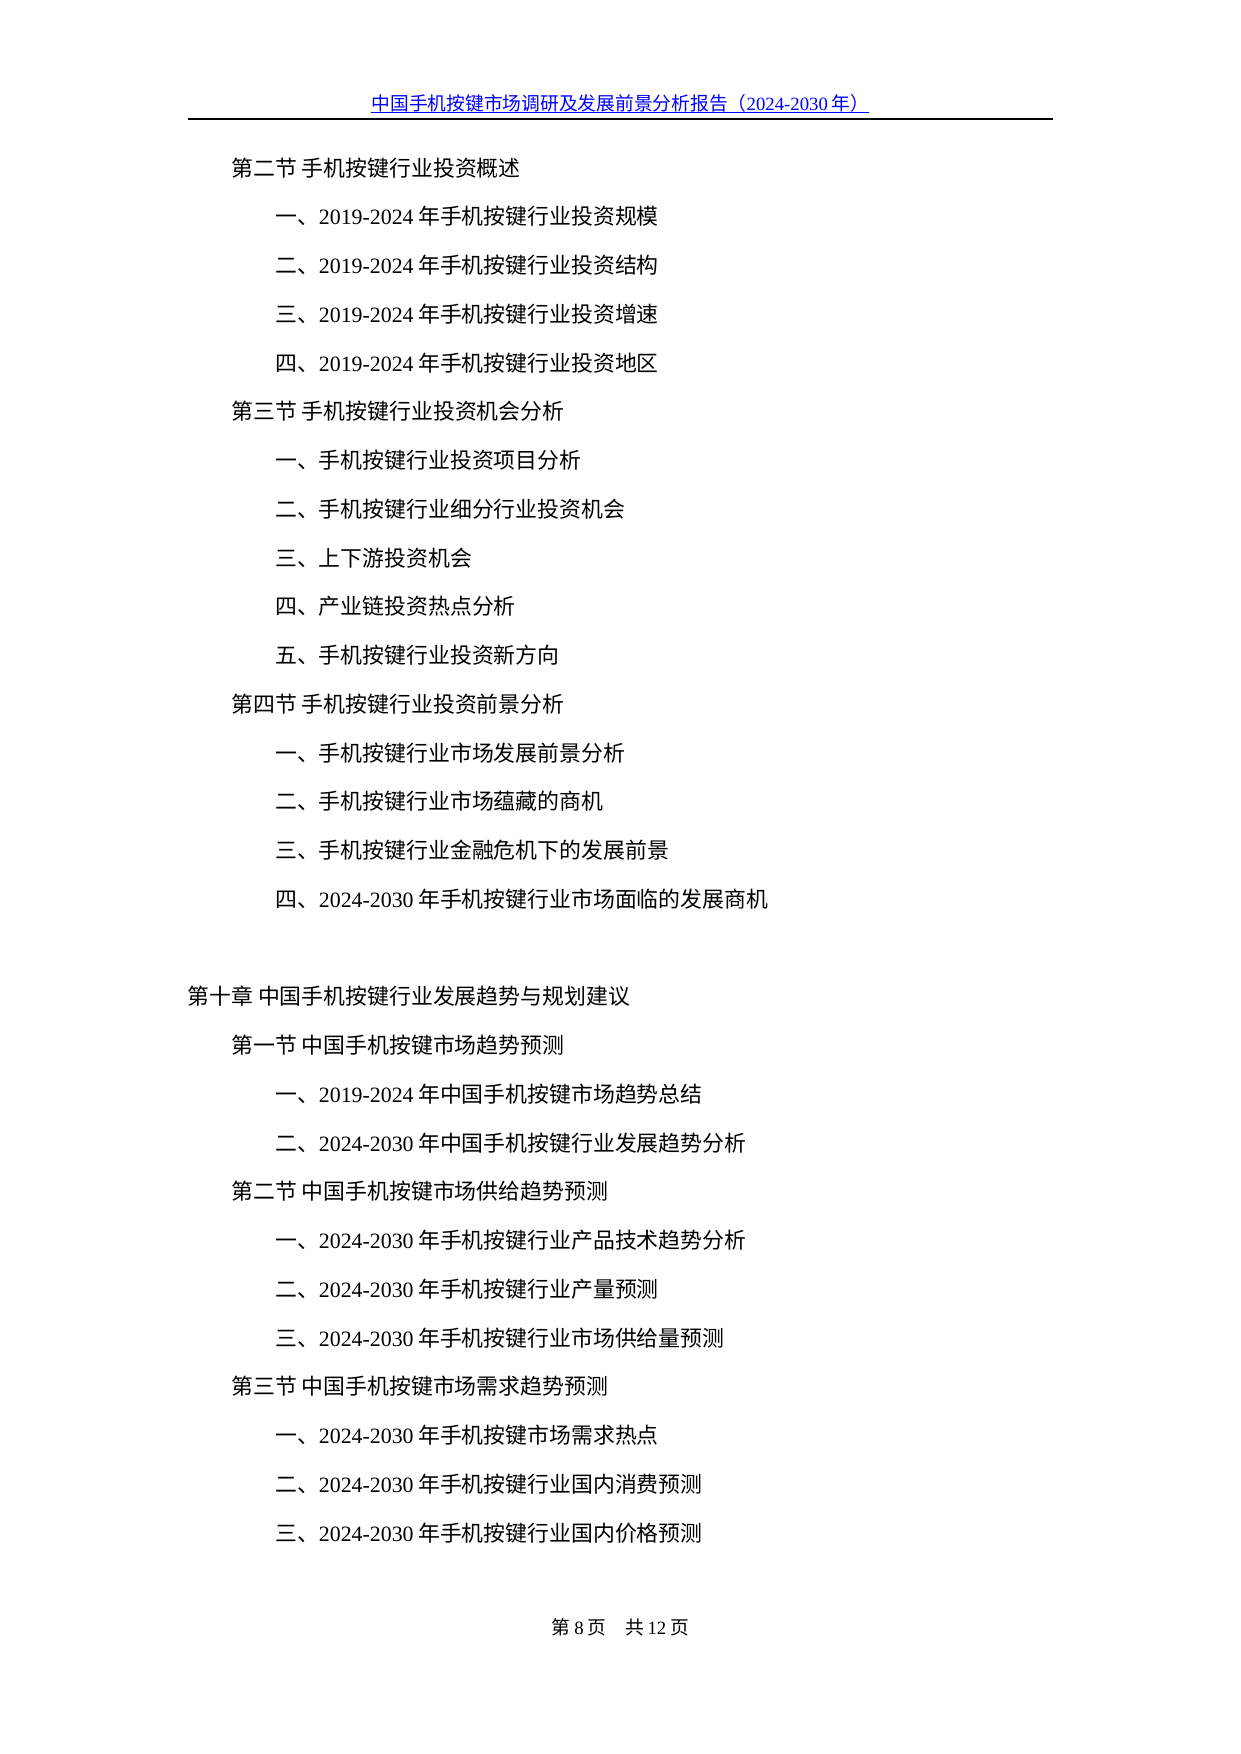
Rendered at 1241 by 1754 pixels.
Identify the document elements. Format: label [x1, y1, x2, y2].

text [187, 150, 1053, 1548]
